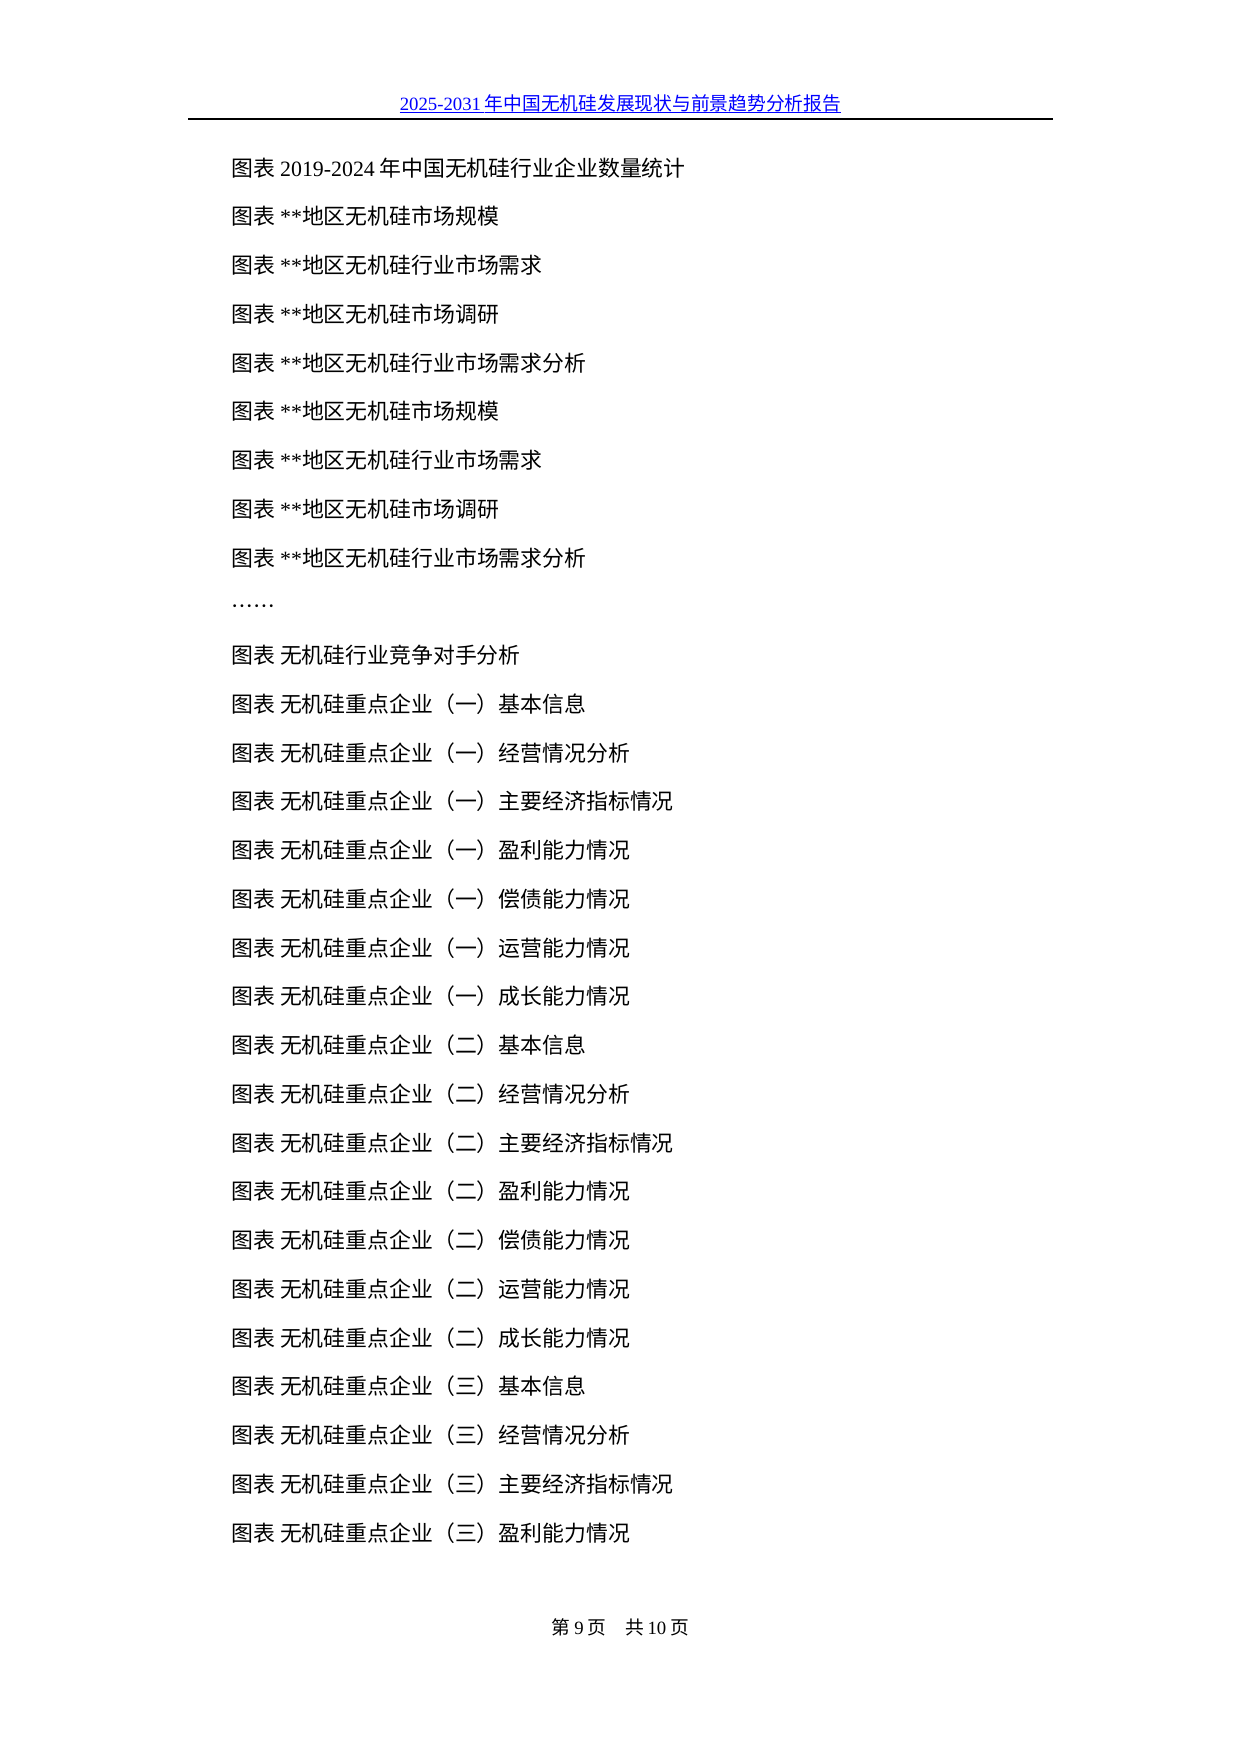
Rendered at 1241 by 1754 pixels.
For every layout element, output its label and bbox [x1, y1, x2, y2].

text [187, 150, 1053, 1548]
